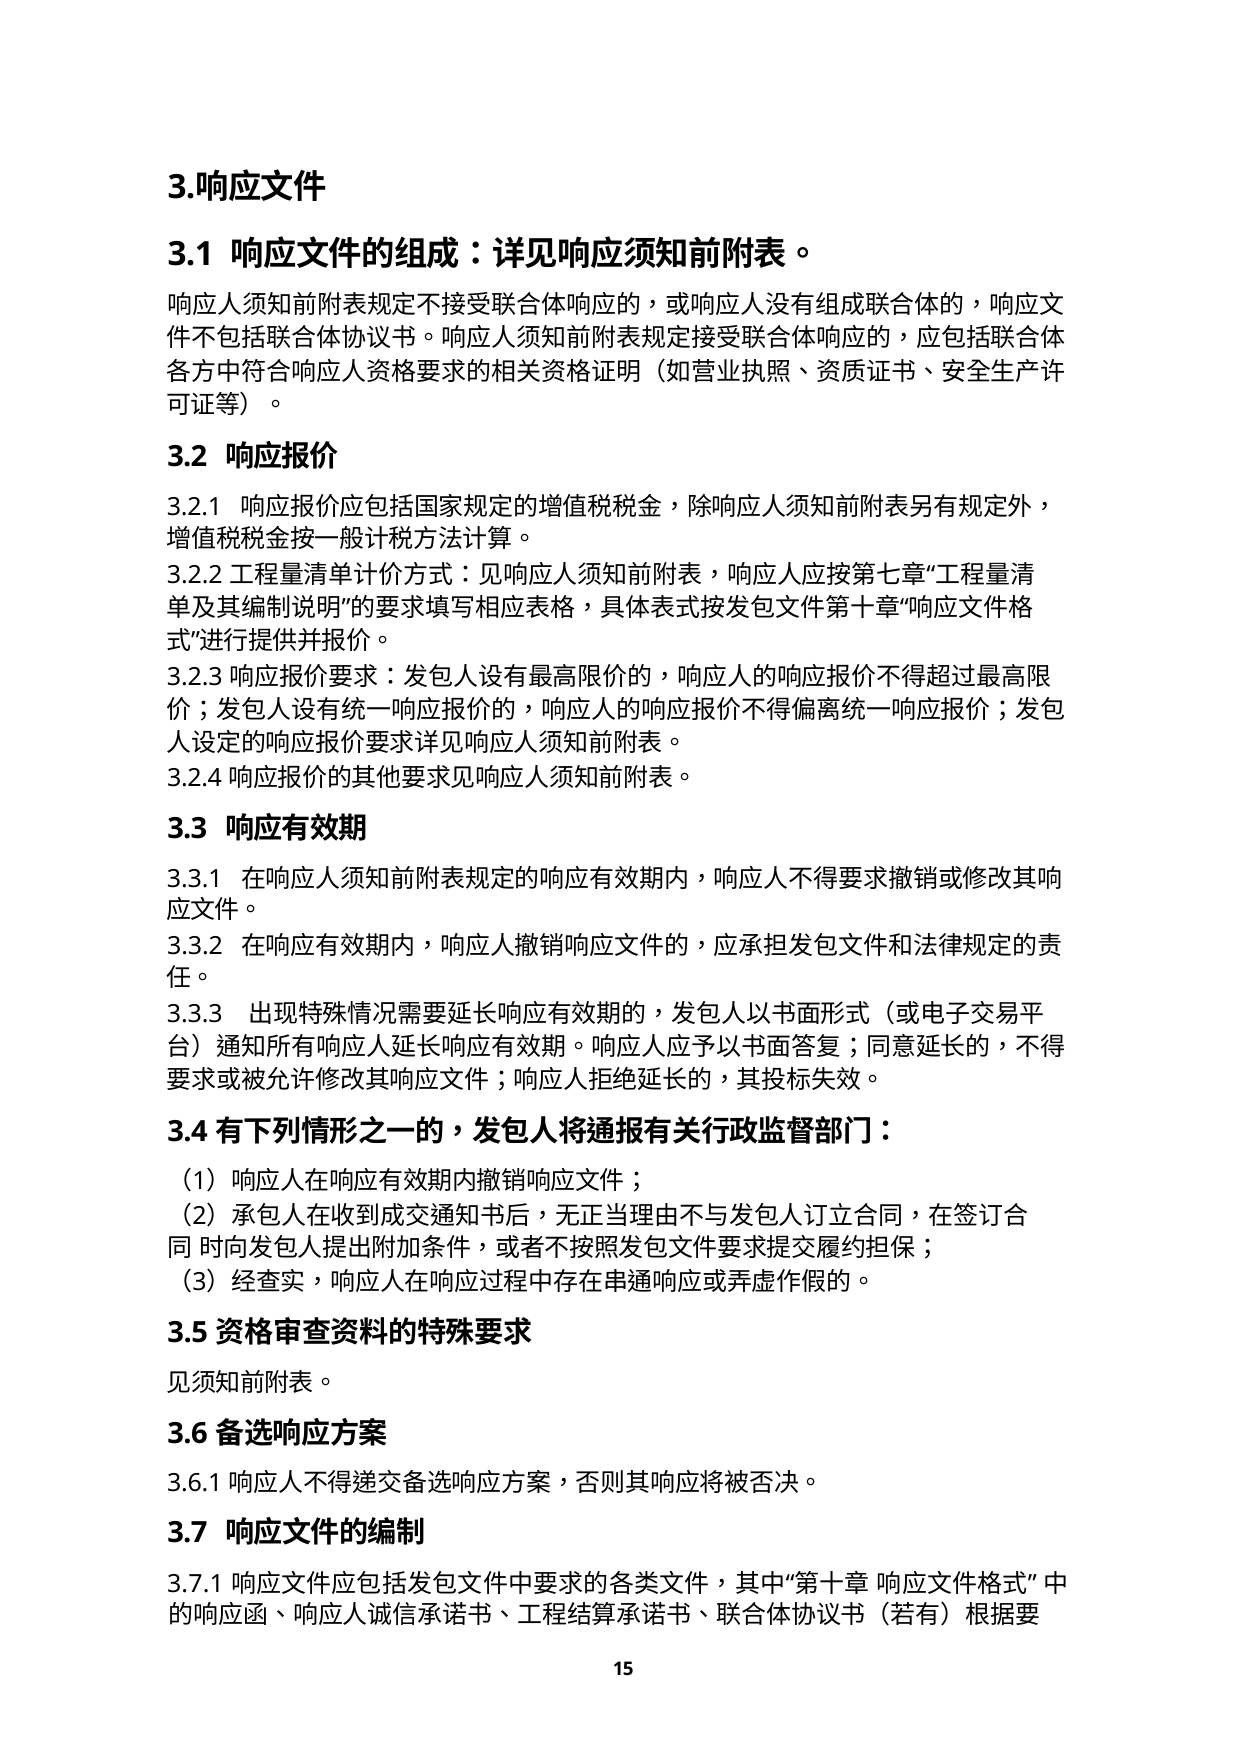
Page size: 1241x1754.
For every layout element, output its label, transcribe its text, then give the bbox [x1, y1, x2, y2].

text 3.3.3 出现特殊情况需要延长响应有效期的，发包人以书面形式（或电子交易平 台）通知所有响应人延长响应有效期。响应人应予以书面答复；同意延长的，不得 要求或被允许修改其响应文件；响应人拒绝延长的，其投标失效。 [166, 997, 1075, 1096]
text （1）响应人在响应有效期内撤销响应文件； [167, 1165, 1087, 1196]
text 3.3.2 在响应有效期内，响应人撤销响应文件的，应承担发包文件和法律规定的责 任。 [166, 929, 1075, 994]
text （2）承包人在收到成交通知书后，无正当理由不与发包人订立合同，在签订合同 时向发包人提出附加条件，或者不按照发包文件要求提交履约担保； [167, 1199, 1051, 1263]
text 3.4 有下列情形之一的，发包人将通报有关行政监督部门： [167, 1113, 1087, 1149]
text 3.2.4 响应报价的其他要求见响应人须知前附表。 [167, 761, 1087, 792]
text 3.1 响应文件的组成：详见响应须知前附表。 [167, 232, 1087, 274]
text 3.5 资格审查资料的特殊要求 [167, 1314, 1087, 1350]
text 3.7.1 响应文件应包括发包文件中要求的各类文件，其中“第十章 响应文件格式” 中的响应函、响应人诚信承诺书、工程结算承诺书、联合体协议书（若有）根据要 [167, 1566, 1087, 1631]
text 3.3.1 在响应人须知前附表规定的响应有效期内，响应人不得要求撤销或修改其响 应文件。 [166, 862, 1075, 926]
text 3.2.2 工程量清单计价方式：见响应人须知前附表，响应人应按第七章“工程量清 单及其编制说明”的要求填写相应表格，具体表式按发包文件第十章“响应文件格 式”进行提供并报价。 [166, 557, 1066, 656]
text 3.2 响应报价 [167, 438, 1087, 474]
text 3.7 响应文件的编制 [167, 1514, 1087, 1550]
text 3.3 响应有效期 [167, 809, 1087, 846]
text 响应人须知前附表规定不接受联合体响应的，或响应人没有组成联合体的，响应文 件不包括联合体协议书。响应人须知前附表规定接受联合体响应的，应包括联合体 各方中符合响应人资格要求的相关资格证明（如营业执照、资质证书、安全生产许 可证等）。 [166, 287, 1066, 421]
text 见须知前附表。 [167, 1366, 1087, 1397]
text 3.2.3 响应报价要求：发包人设有最高限价的，响应人的响应报价不得超过最高限 价；发包人设有统一响应报价的，响应人的响应报价不得偏离统一响应报价；发包 人设定的响应报价要求详见响应人须知前附表。 [166, 659, 1066, 758]
text 3.响应文件 [167, 166, 1087, 207]
text （3）经查实，响应人在响应过程中存在串通响应或弄虚作假的。 [167, 1266, 1087, 1297]
text 3.2.1 响应报价应包括国家规定的增值税税金，除响应人须知前附表另有规定外， 增值税税金按一般计税方法计算。 [166, 490, 1069, 554]
text 3.6 备选响应方案 [167, 1414, 1087, 1450]
text 3.6.1 响应人不得递交备选响应方案，否则其响应将被否决。 [167, 1466, 1087, 1497]
